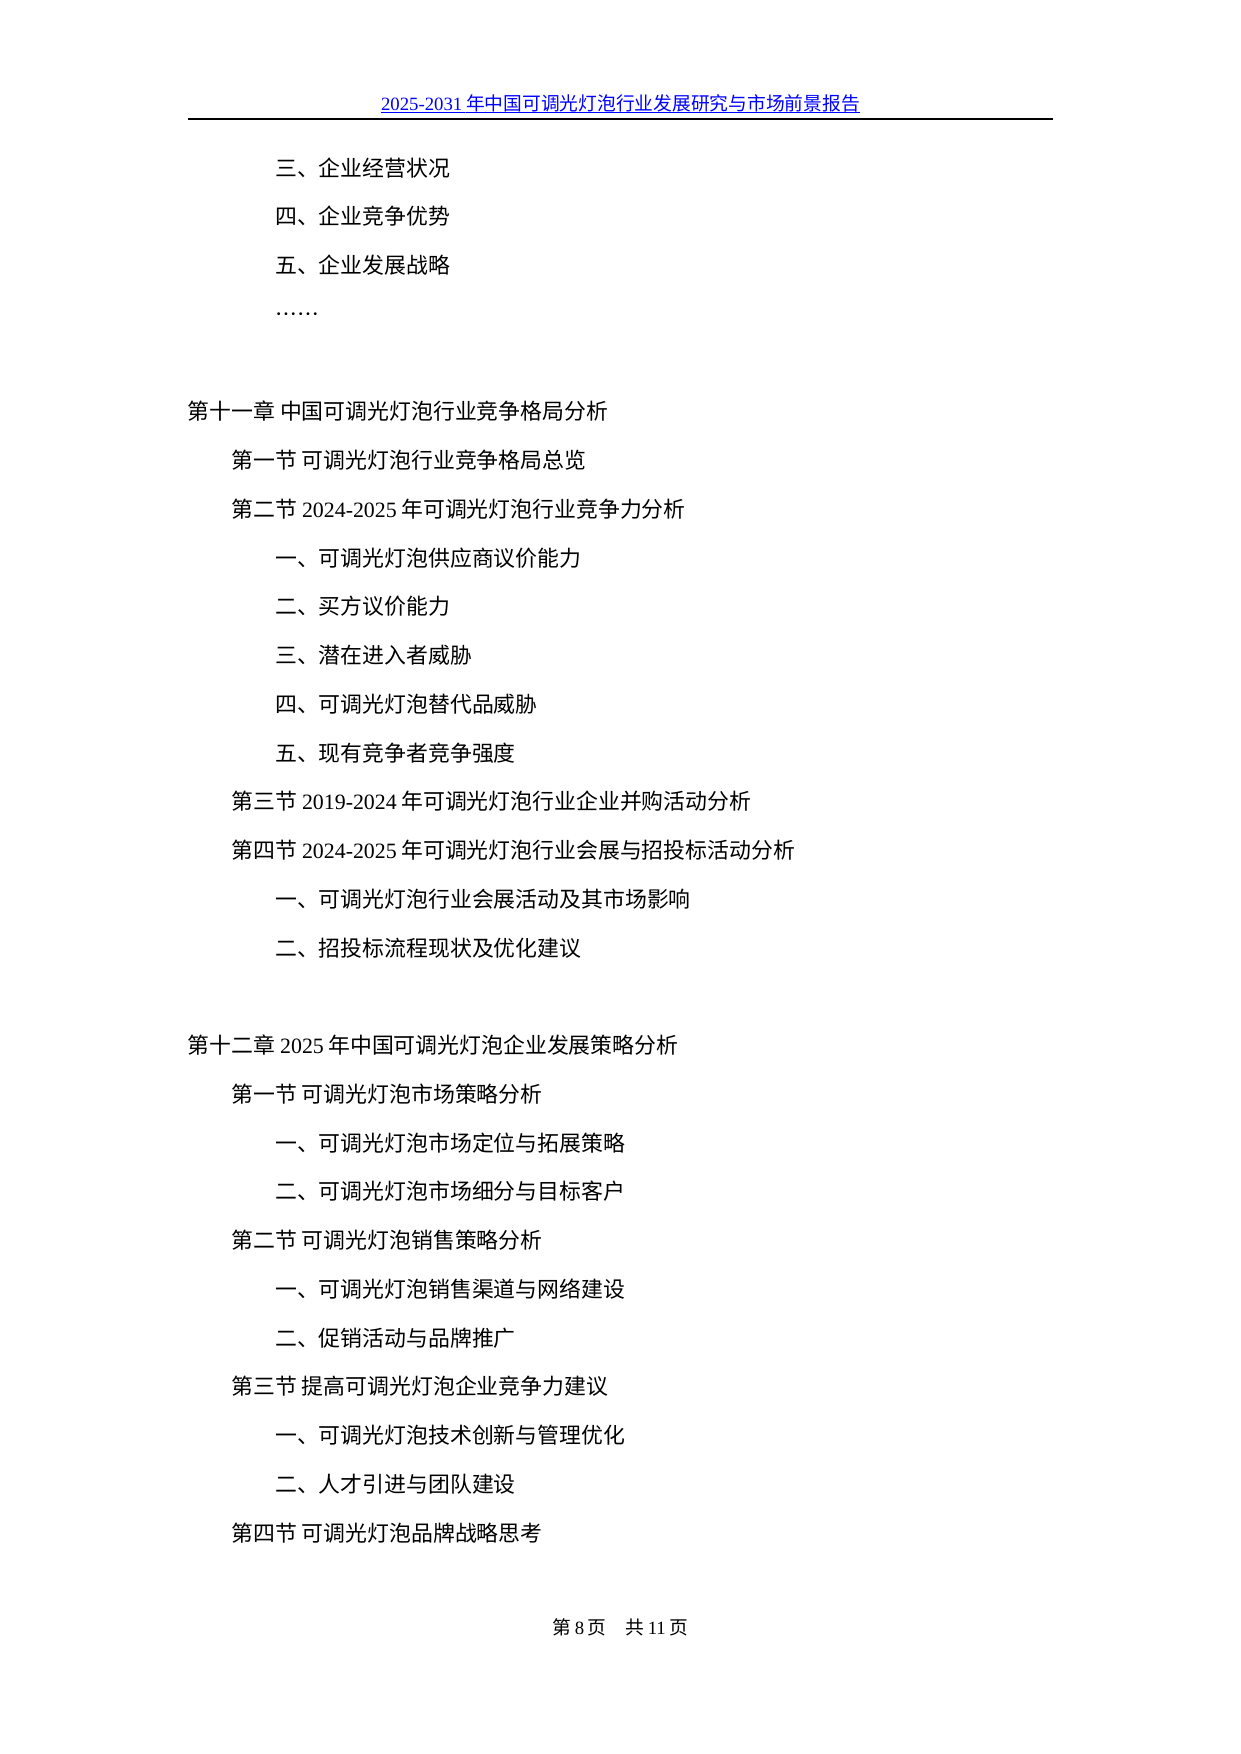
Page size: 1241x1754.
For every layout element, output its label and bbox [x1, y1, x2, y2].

text [187, 150, 1053, 1548]
